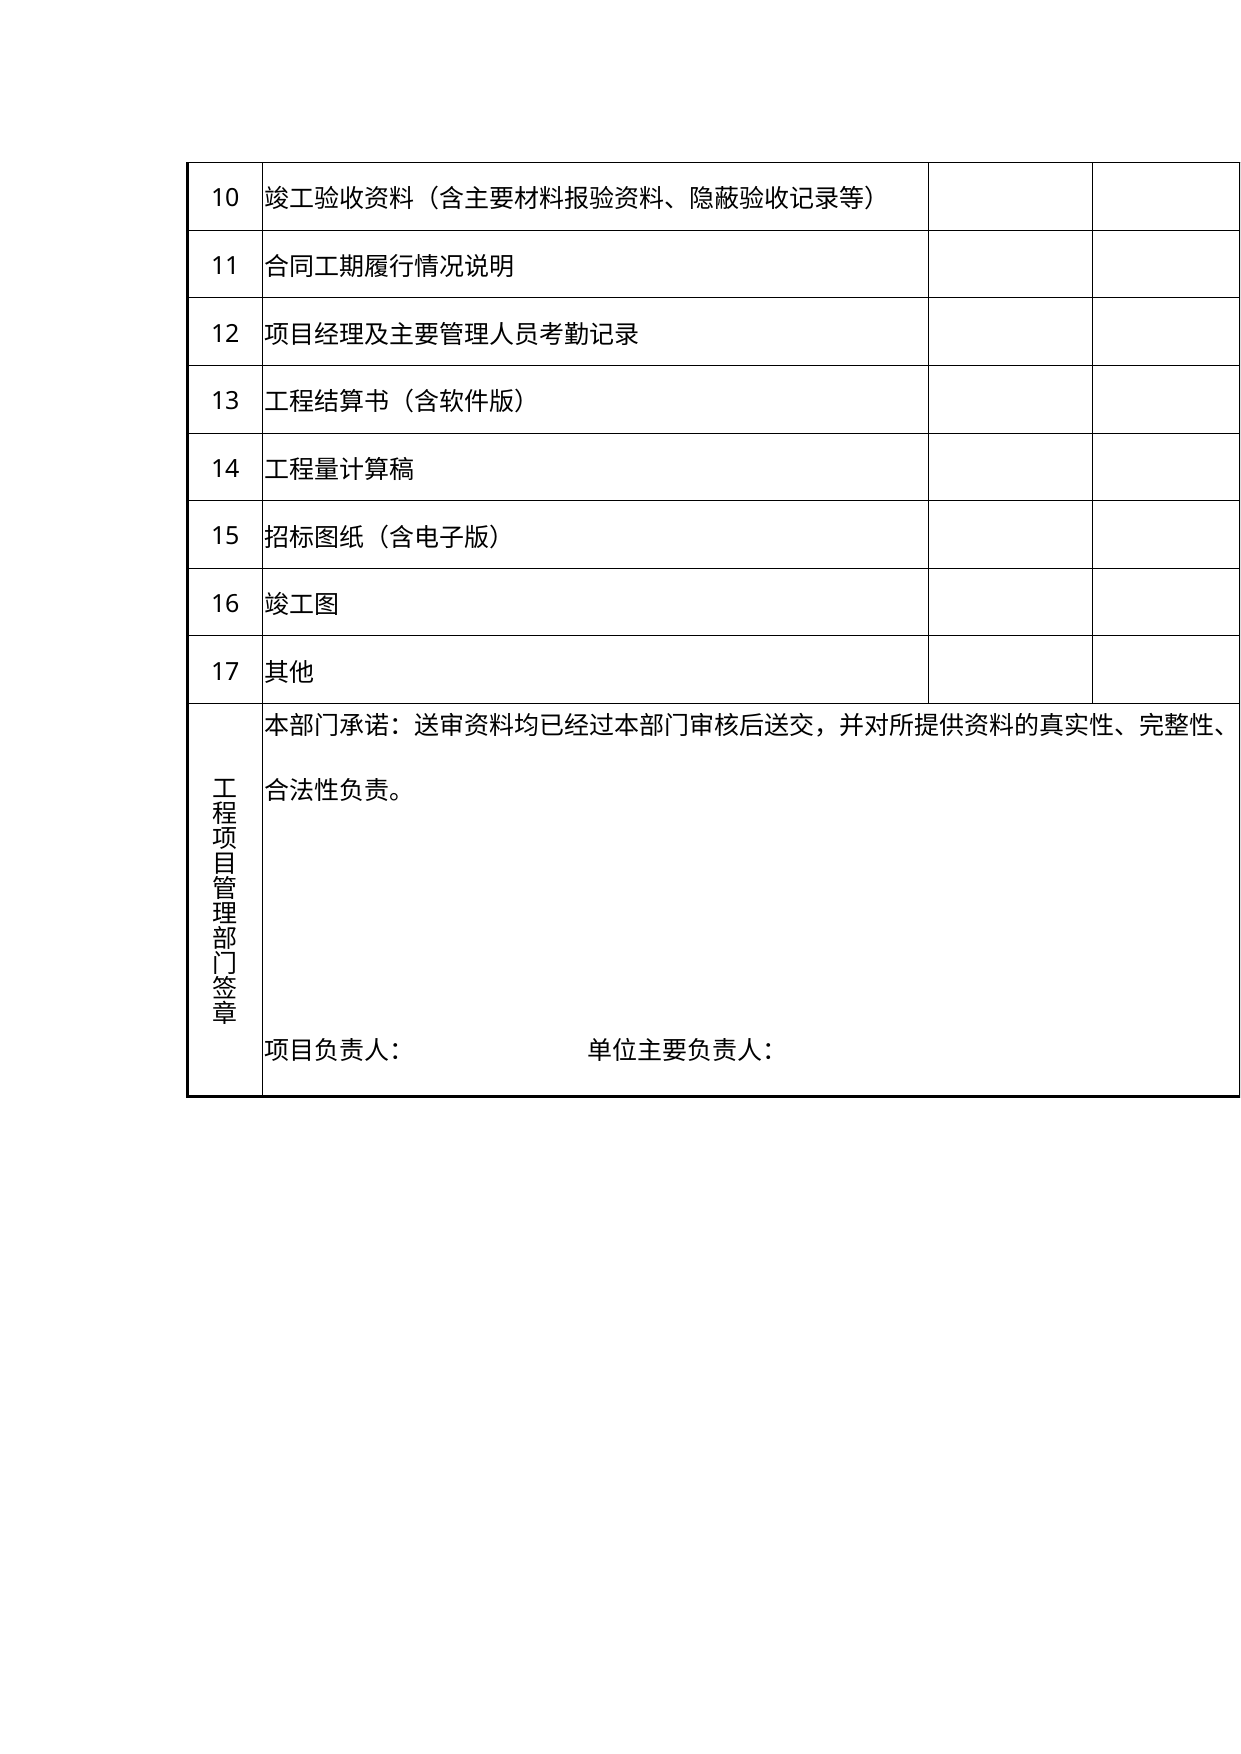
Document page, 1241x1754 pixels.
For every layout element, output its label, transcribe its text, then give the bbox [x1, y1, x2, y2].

table_cell [1093, 298, 1239, 365]
table_cell 16 [189, 569, 262, 635]
table_cell 其他 [263, 636, 928, 703]
table_cell 本部门承诺：送审资料均已经过本部门审核后送交，并对所提供资料的真实性、完整性、合法性负责。 项目负责人： 单位主要负责人： [263, 704, 1239, 1095]
table_cell 工程项目管理部门签章 [189, 704, 262, 1095]
table_cell [1093, 636, 1239, 703]
table_cell 竣工图 [263, 569, 928, 635]
table_cell 17 [189, 636, 262, 703]
table_cell [929, 434, 1092, 500]
table_cell [929, 569, 1092, 635]
table_cell 招标图纸（含电子版） [263, 501, 928, 568]
table_cell 项目经理及主要管理人员考勤记录 [263, 298, 928, 365]
table_cell [1093, 231, 1239, 297]
table_cell 工程结算书（含软件版） [263, 366, 928, 432]
table_cell 10 [189, 163, 262, 229]
table_cell 合同工期履行情况说明 [263, 231, 928, 297]
table_cell 14 [189, 434, 262, 500]
table_cell 竣工验收资料（含主要材料报验资料、隐蔽验收记录等） [263, 163, 928, 229]
table_cell [1093, 501, 1239, 568]
table_cell 工程量计算稿 [263, 434, 928, 500]
table_cell [929, 366, 1092, 432]
table_cell 13 [189, 366, 262, 432]
table_cell [929, 231, 1092, 297]
table_cell 11 [189, 231, 262, 297]
table_cell [1093, 434, 1239, 500]
table_cell [929, 501, 1092, 568]
table_cell 12 [189, 298, 262, 365]
table_cell [929, 298, 1092, 365]
table_cell [1093, 163, 1239, 229]
table_cell [1093, 366, 1239, 432]
table_cell 15 [189, 501, 262, 568]
table_cell [929, 163, 1092, 229]
table_cell [1093, 569, 1239, 635]
table_cell [929, 636, 1092, 703]
